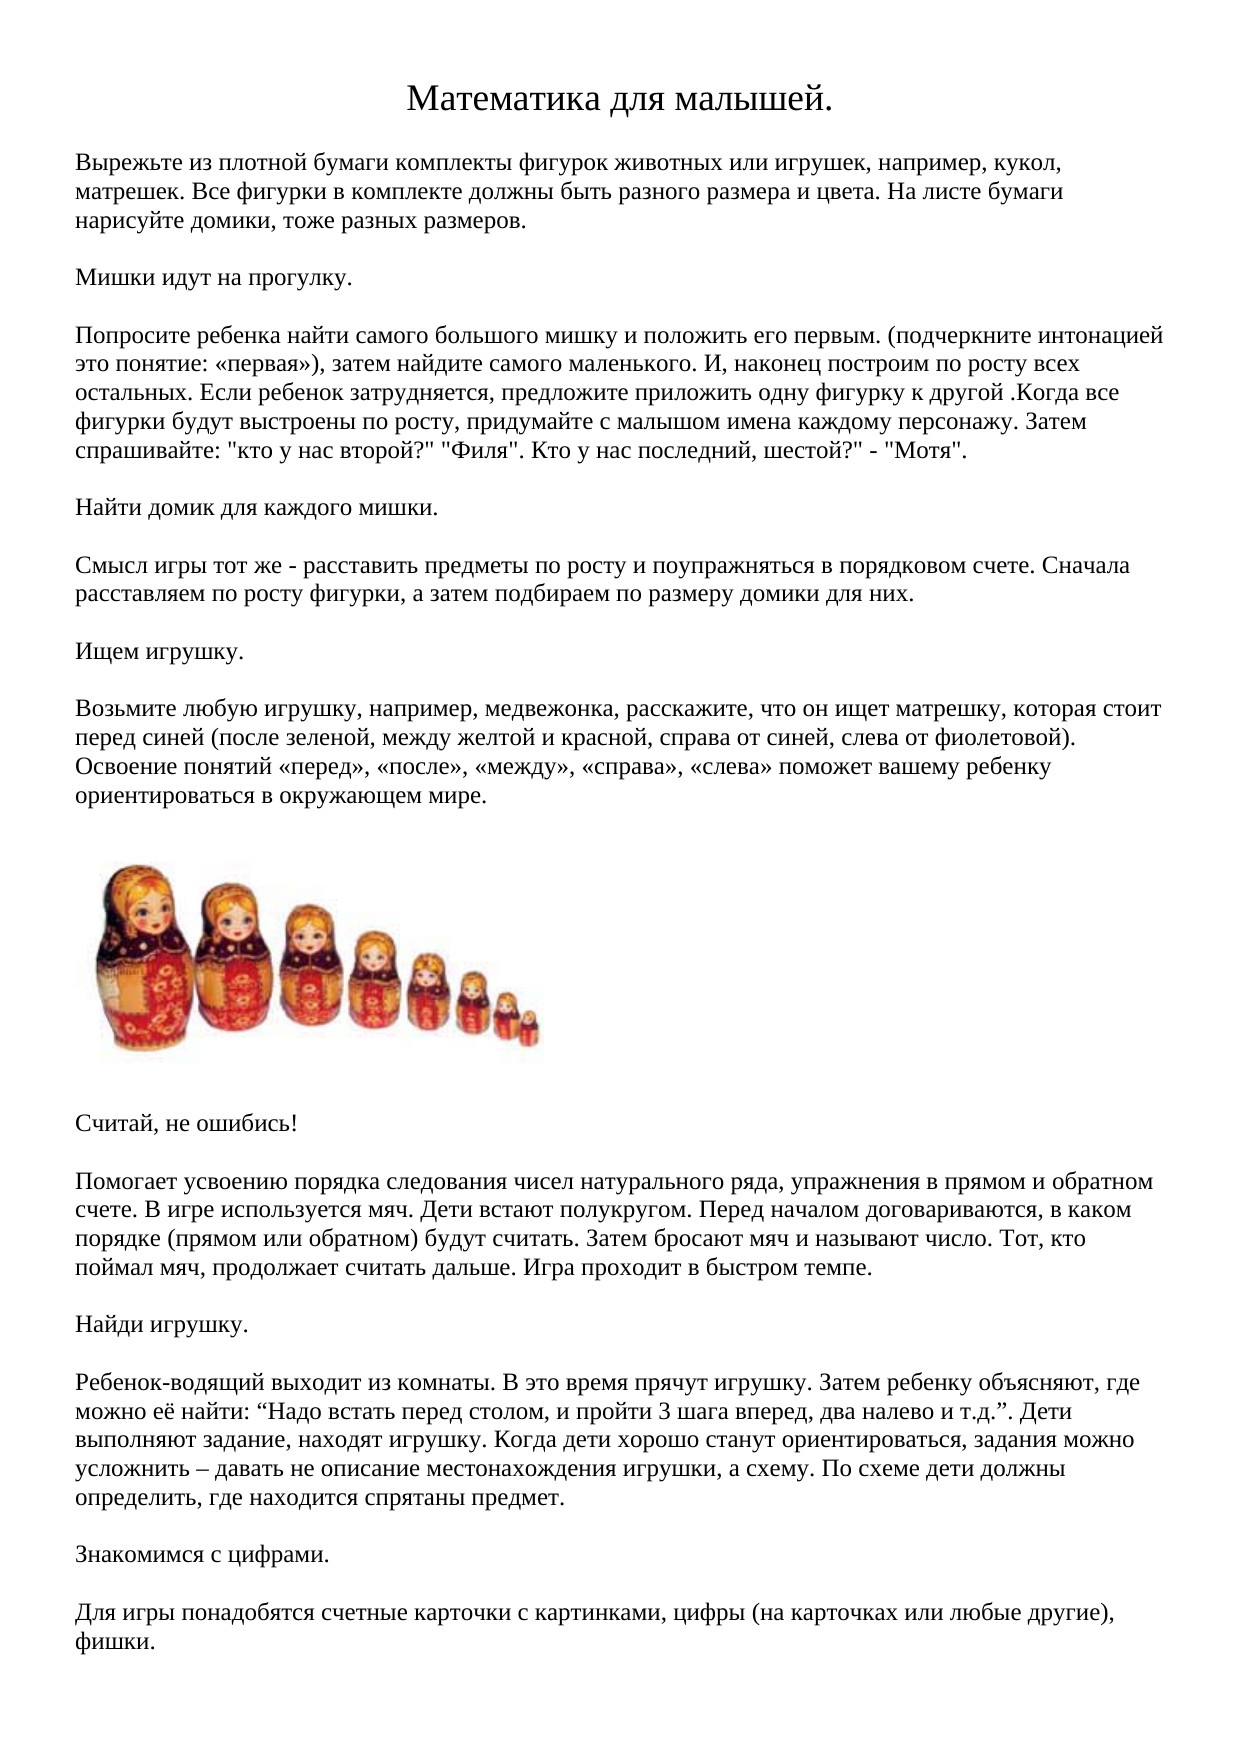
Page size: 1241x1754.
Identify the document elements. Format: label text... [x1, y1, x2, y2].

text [75, 147, 1165, 1654]
text Математика для малышей. [75, 75, 1165, 118]
picture [75, 837, 544, 1080]
